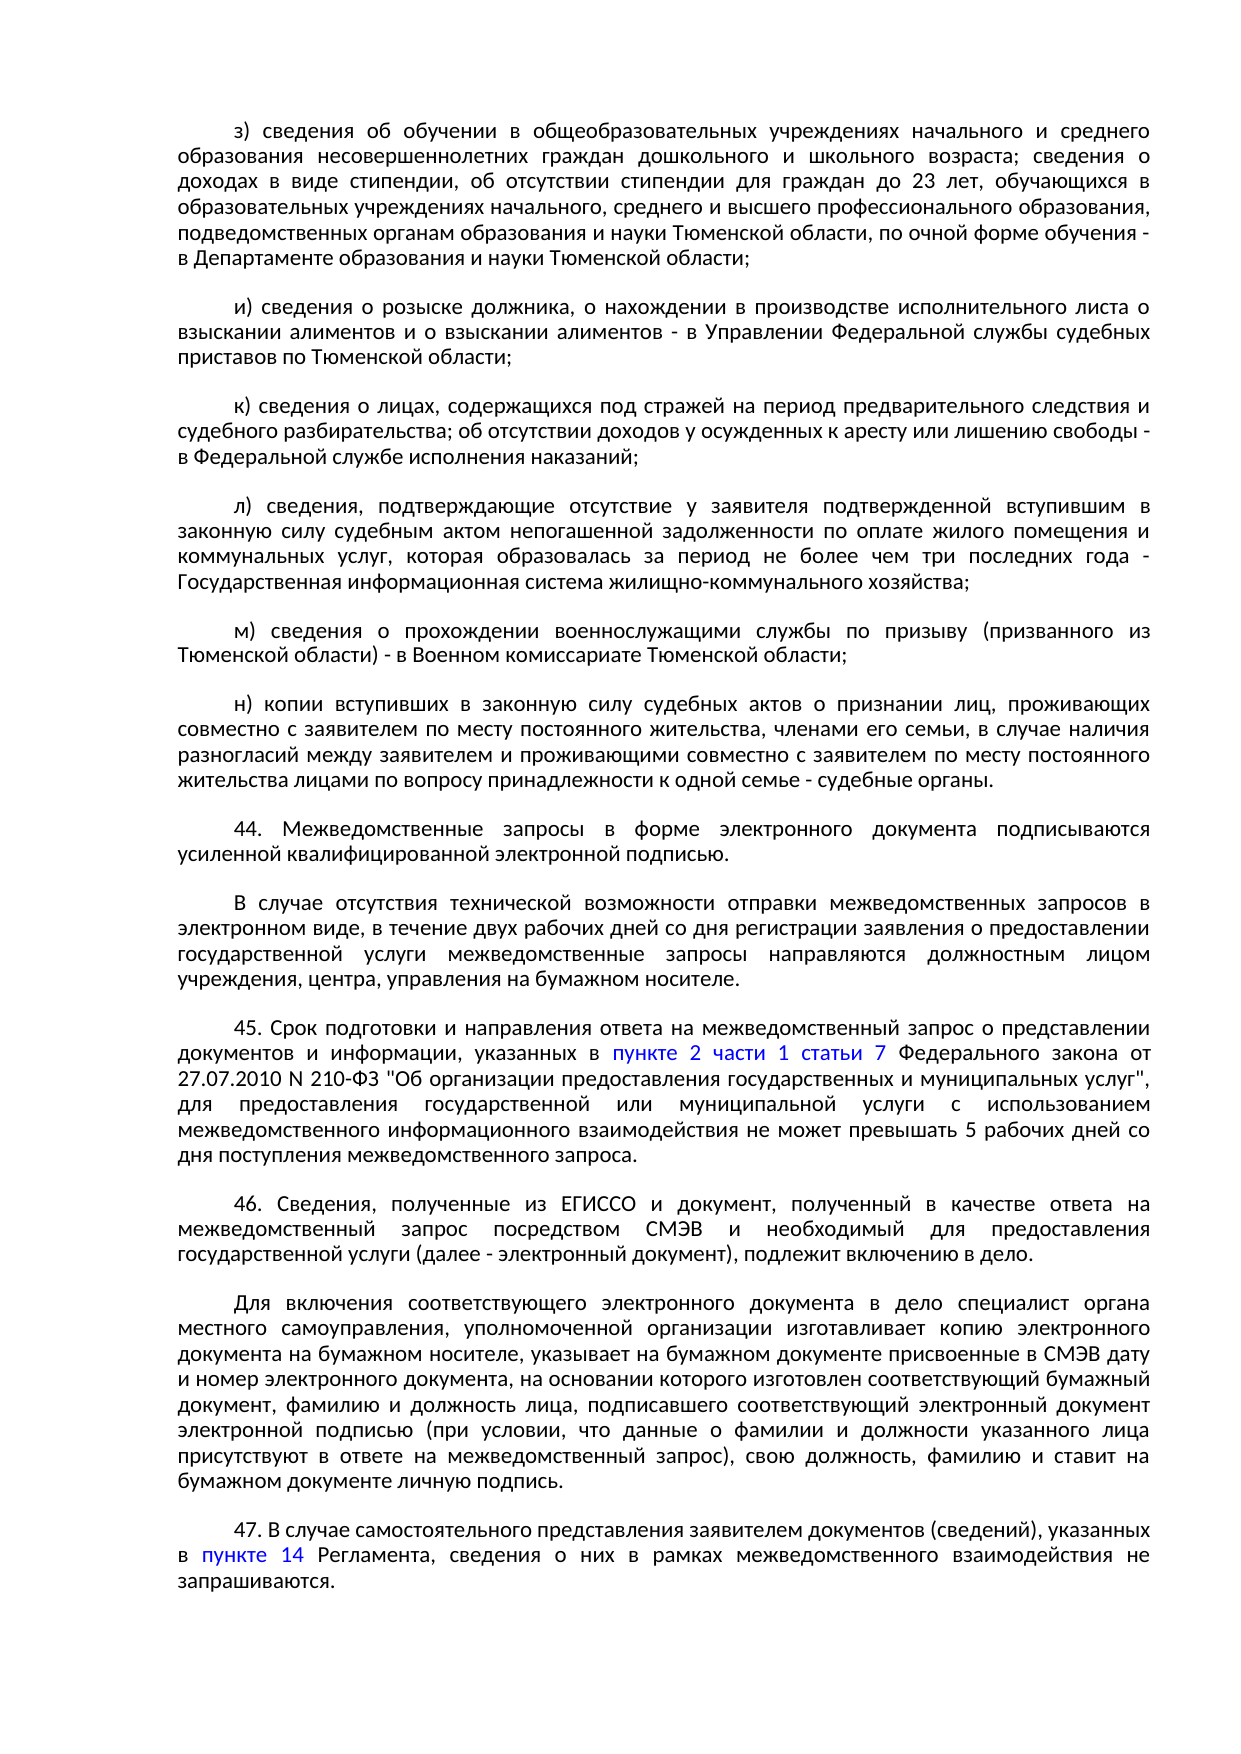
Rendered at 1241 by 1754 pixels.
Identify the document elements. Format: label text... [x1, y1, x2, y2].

text з) сведения об обучении в общеобразовательных учреждениях начального и среднего образования несовершеннолетних граждан дошкольного и школьного возраста; сведения о доходах в виде стипендии, об отсутствии стипендии для граждан до 23 лет, обучающихся в образовательных учреждениях начального, среднего и высшего профессионального образования, подведомственных органам образования и науки Тюменской области, по очной форме обучения - в Департаменте образования и науки Тюменской области; [177, 118, 1152, 271]
text 47. В случае самостоятельного представления заявителем документов (сведений), указанных в пункте 14 Регламента, сведения о них в рамках межведомственного взаимодействия не запрашиваются. [177, 1517, 1152, 1594]
text Для включения соответствующего электронного документа в дело специалист органа местного самоуправления, уполномоченной организации изготавливает копию электронного документа на бумажном носителе, указывает на бумажном документе присвоенные в СМЭВ дату и номер электронного документа, на основании которого изготовлен соответствующий бумажный документ, фамилию и должность лица, подписавшего соответствующий электронный документ электронной подписью (при условии, что данные о фамилии и должности указанного лица присутствуют в ответе на межведомственный запрос), свою должность, фамилию и ставит на бумажном документе личную подпись. [177, 1291, 1152, 1494]
text м) сведения о прохождении военнослужащими службы по призыву (призванного из Тюменской области) - в Военном комиссариате Тюменской области; [177, 618, 1152, 669]
text л) сведения, подтверждающие отсутствие у заявителя подтвержденной вступившим в законную силу судебным актом непогашенной задолженности по оплате жилого помещения и коммунальных услуг, которая образовалась за период не более чем три последних года - Государственная информационная система жилищно-коммунального хозяйства; [177, 493, 1152, 595]
text и) сведения о розыске должника, о нахождении в производстве исполнительного листа о взыскании алиментов и о взыскании алиментов - в Управлении Федеральной службы судебных приставов по Тюменской области; [177, 294, 1152, 371]
text 46. Сведения, полученные из ЕГИССО и документ, полученный в качестве ответа на межведомственный запрос посредством СМЭВ и необходимый для предоставления государственной услуги (далее - электронный документ), подлежит включению в дело. [177, 1191, 1152, 1268]
text В случае отсутствия технической возможности отправки межведомственных запросов в электронном виде, в течение двух рабочих дней со дня регистрации заявления о предоставлении государственной услуги межведомственные запросы направляются должностным лицом учреждения, центра, управления на бумажном носителе. [177, 890, 1152, 992]
text 44. Межведомственные запросы в форме электронного документа подписываются усиленной квалифицированной электронной подписью. [177, 816, 1152, 867]
text н) копии вступивших в законную силу судебных актов о признании лиц, проживающих совместно с заявителем по месту постоянного жительства, членами его семьи, в случае наличия разногласий между заявителем и проживающими совместно с заявителем по месту постоянного жительства лицами по вопросу принадлежности к одной семье - судебные органы. [177, 692, 1152, 793]
text 45. Срок подготовки и направления ответа на межведомственный запрос о представлении документов и информации, указанных в пункте 2 части 1 статьи 7 Федерального закона от 27.07.2010 N 210-ФЗ "Об организации предоставления государственных и муниципальных услуг", для предоставления государственной или муниципальной услуги с использованием межведомственного информационного взаимодействия не может превышать 5 рабочих дней со дня поступления межведомственного запроса. [177, 1015, 1152, 1168]
text к) сведения о лицах, содержащихся под стражей на период предварительного следствия и судебного разбирательства; об отсутствии доходов у осужденных к аресту или лишению свободы - в Федеральной службе исполнения наказаний; [177, 393, 1152, 470]
